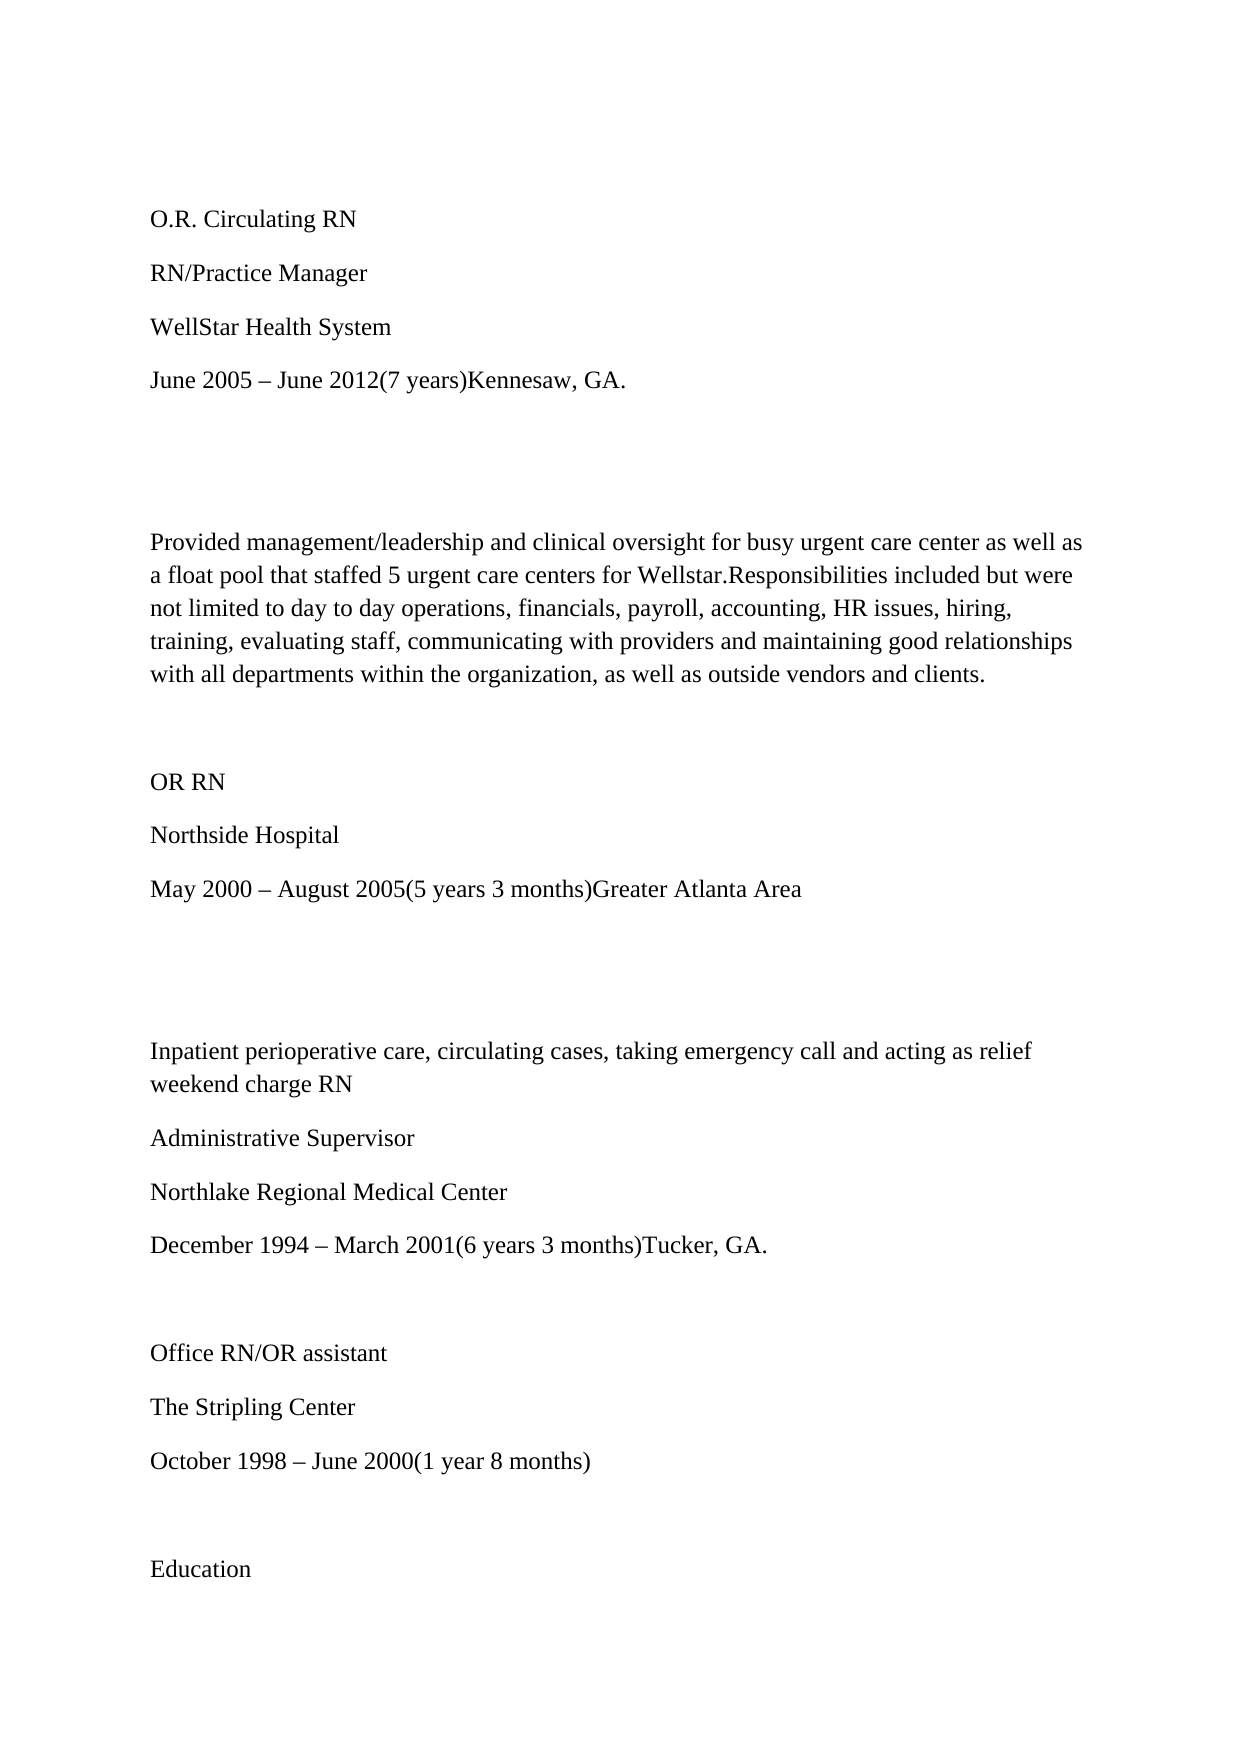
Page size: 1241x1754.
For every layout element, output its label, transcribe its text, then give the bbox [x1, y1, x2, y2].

text RN/Practice Manager [150, 258, 1090, 286]
text Northside Hospital [150, 821, 1090, 849]
text Office RN/OR assistant [150, 1338, 1090, 1367]
text Provided management/leadership and clinical oversight for busy urgent care center as well as a float pool that staffed 5 urgent care centers for Wellstar.Responsibilities included but were not limited to day to day operations, financials, payroll, accounting, HR issues, hiring, training, evaluating staff, communicating with providers and maintaining good relationships with all departments within the organization, as well as outside vendors and clients. [150, 527, 1090, 688]
text Administrative Supervisor [150, 1123, 1090, 1152]
text December 1994 – March 2001(6 years 3 months)Tucker, GA. [150, 1231, 1090, 1259]
text Inpatient perioperative care, circulating cases, taking emergency call and acting as relief weekend charge RN [150, 1036, 1090, 1098]
text Northlake Regional Medical Center [150, 1177, 1090, 1206]
text OR RN [150, 767, 1090, 796]
text WellStar Health System [150, 312, 1090, 340]
text Education [150, 1554, 1090, 1582]
text The Stripling Center [150, 1392, 1090, 1421]
text May 2000 – August 2005(5 years 3 months)Greater Atlanta Area [150, 874, 1090, 903]
text October 1998 – June 2000(1 year 8 months) [150, 1446, 1090, 1475]
text June 2005 – June 2012(7 years)Kennesaw, GA. [150, 365, 1090, 394]
text O.R. Circulating RN [150, 204, 1090, 233]
